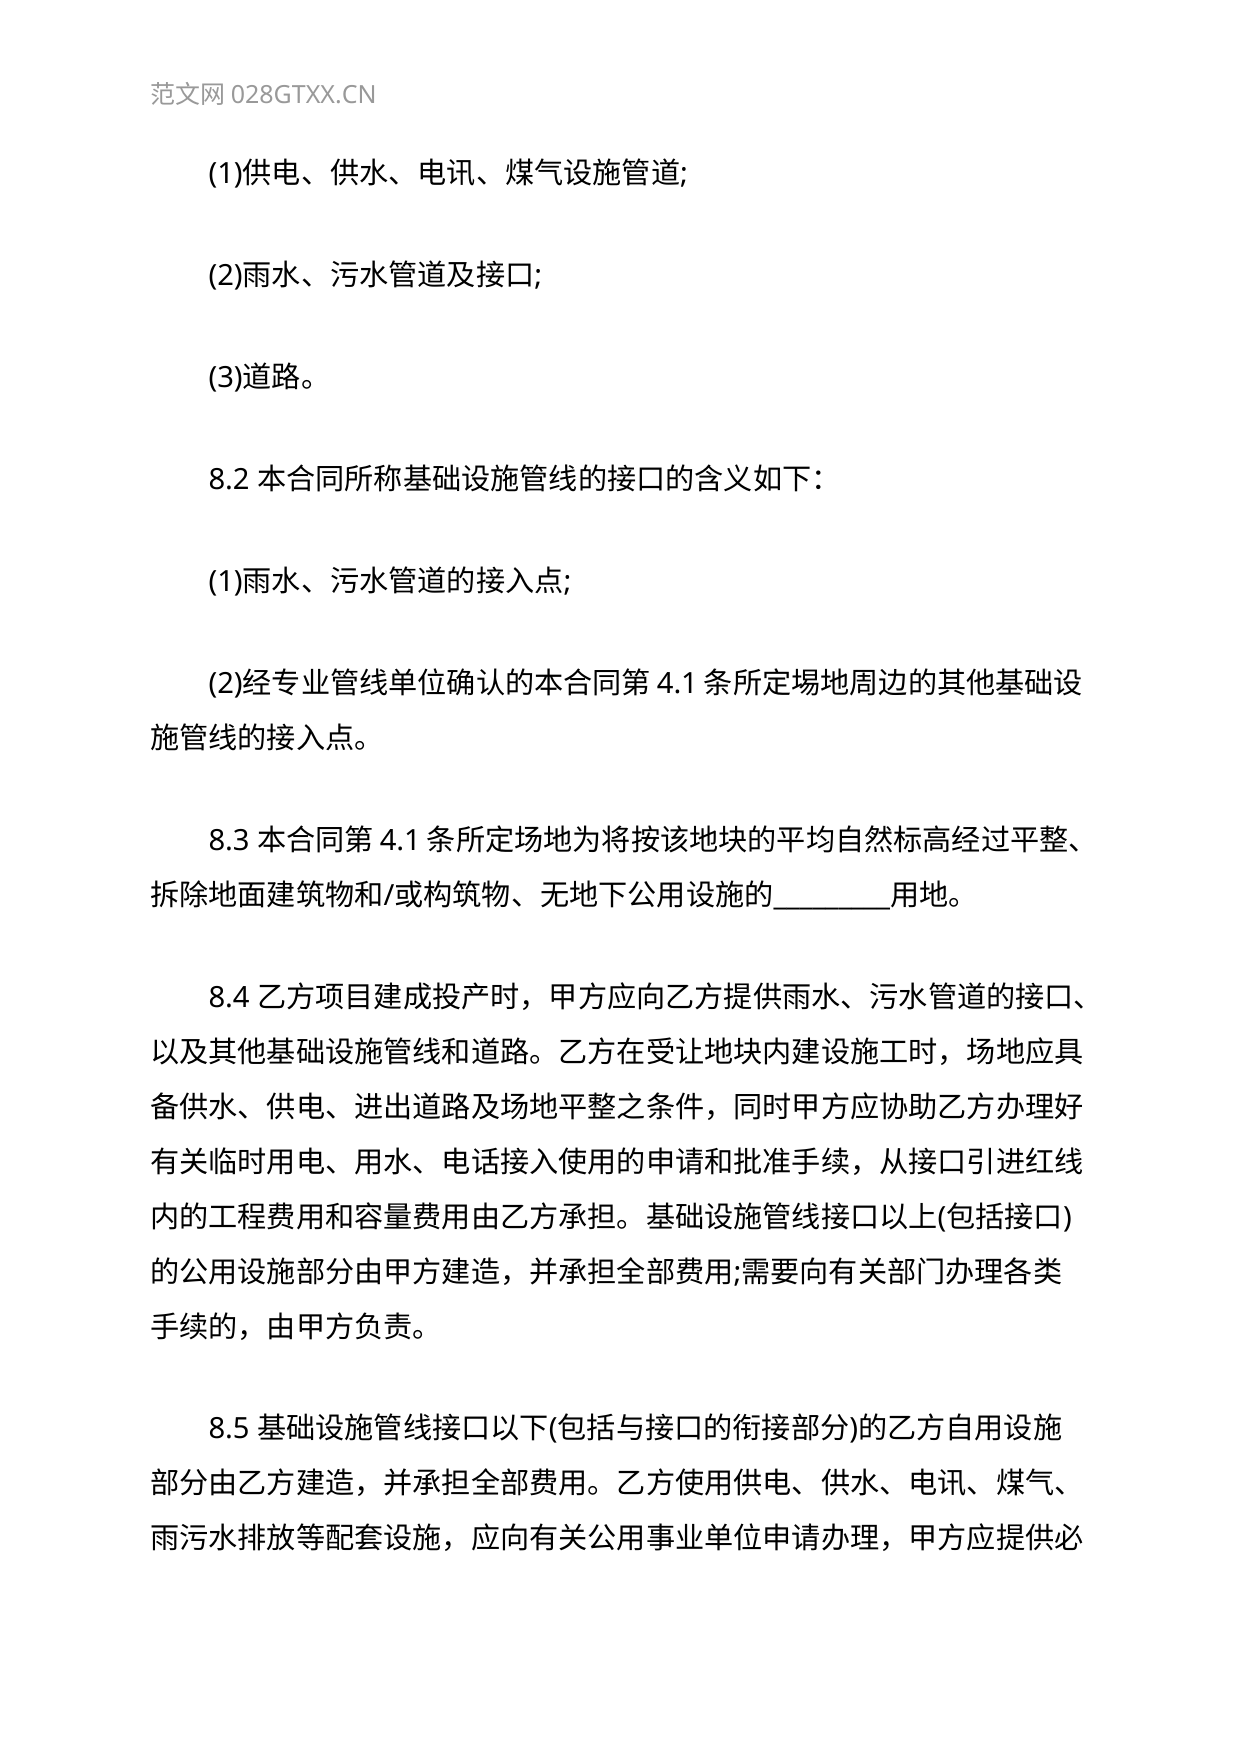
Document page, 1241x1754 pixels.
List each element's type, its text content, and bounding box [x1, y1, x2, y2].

text 8.2 本合同所称基础设施管线的接口的含义如下： [150, 456, 1090, 498]
text (3)道路。 [150, 354, 1090, 396]
text (2)雨水、污水管道及接口; [150, 252, 1090, 294]
text (1)供电、供水、电讯、煤气设施管道; [150, 150, 1090, 192]
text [150, 1405, 1090, 1557]
text (1)雨水、污水管道的接入点; [150, 558, 1090, 600]
text (2)经专业管线单位确认的本合同第4.1条所定埸地周边的其他基础设施管线的接入点。 [150, 660, 1090, 757]
text 8.4 乙方项目建成投产时，甲方应向乙方提供雨水、污水管道的接口、以及其他基础设施管线和道路。乙方在受让地块内建设施工时，场地应具备供水、供电、进出道路及场地平整之条件，同时甲方应协助乙方办理好有关临时用电、用水、电话接入使用的申请和批准手续，从接口引进红线内的工程费用和容量费用由乙方承担。基础设施管线接口以上(包括接口)的公用设施部分由甲方建造，并承担全部费用;需要向有关部门办理各类手续的，由甲方负责。 [150, 974, 1090, 1346]
text 8.3 本合同第4.1条所定场地为将按该地块的平均自然标高经过平整、拆除地面建筑物和/或构筑物、无地下公用设施的_________用地。 [150, 817, 1090, 914]
